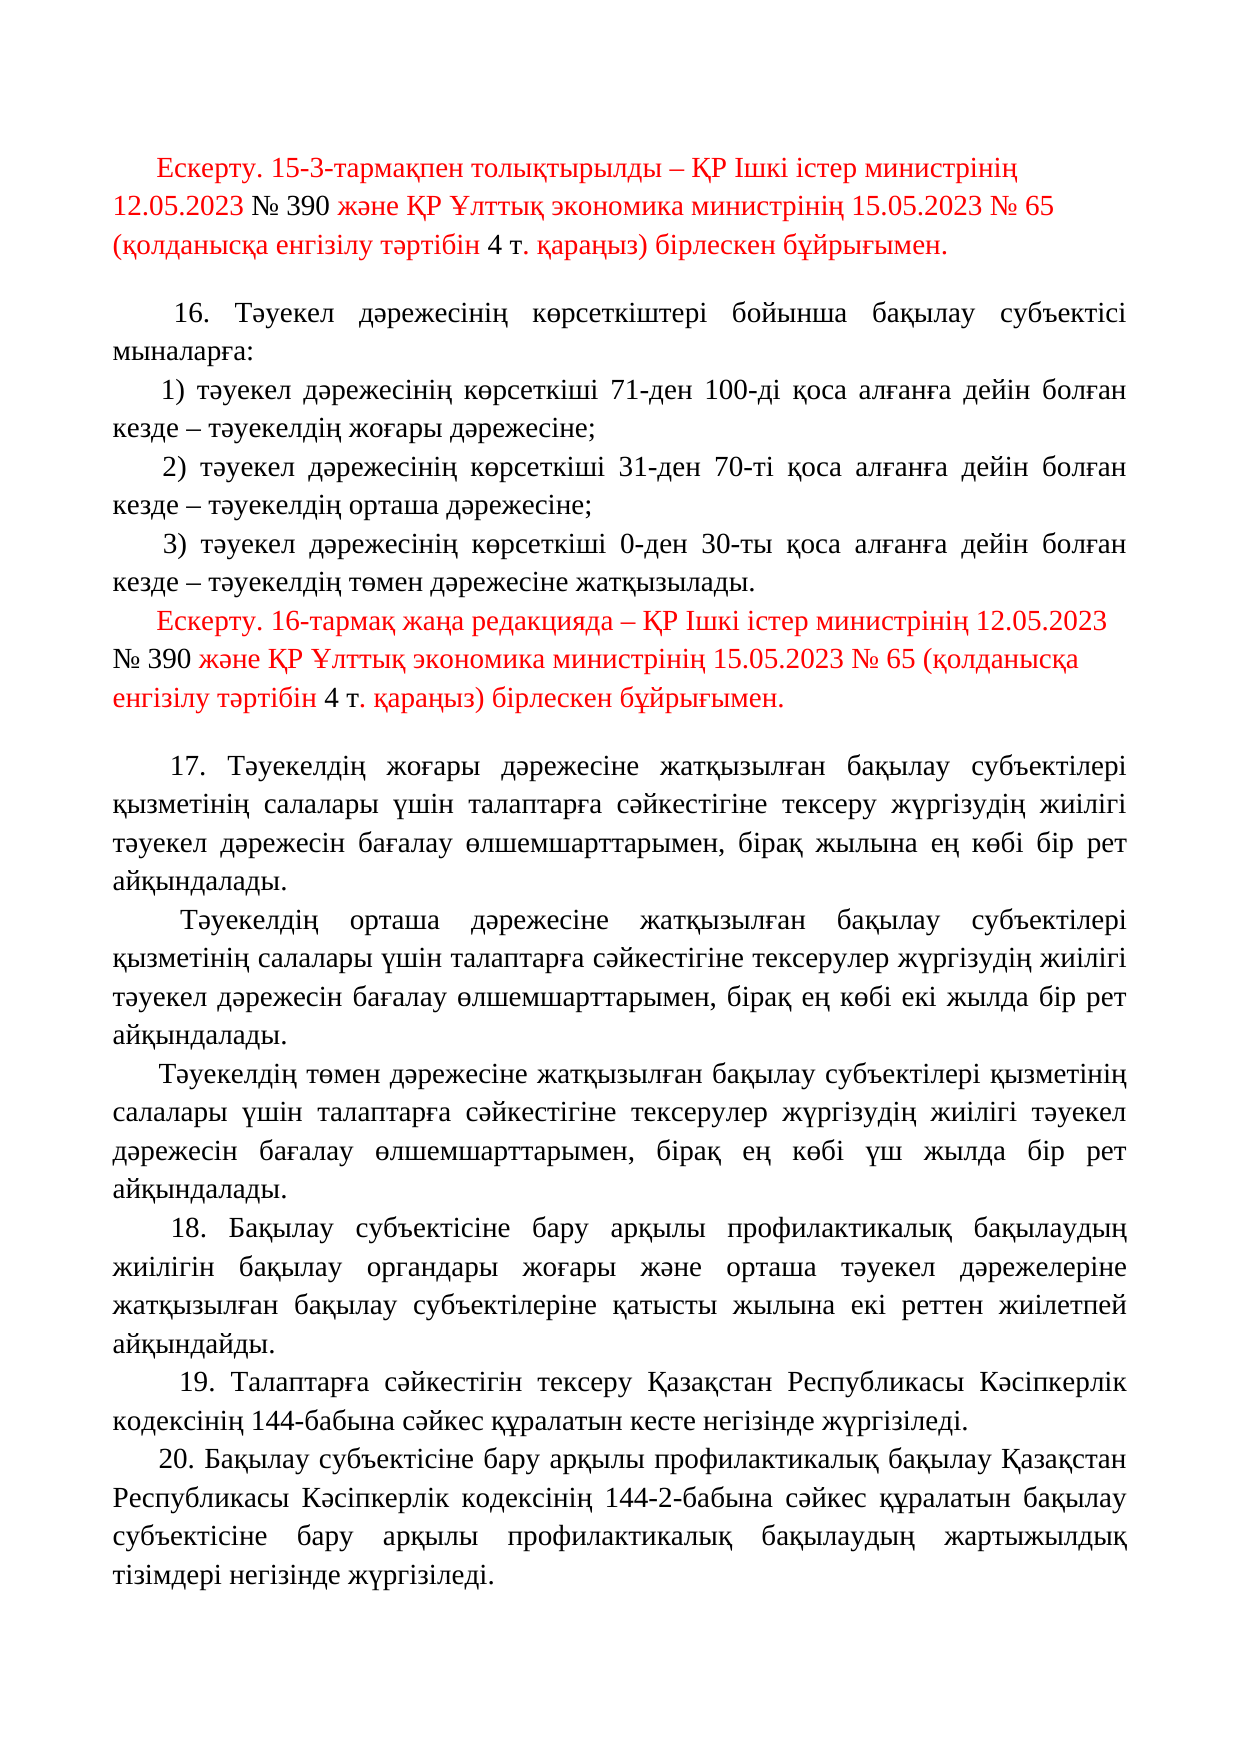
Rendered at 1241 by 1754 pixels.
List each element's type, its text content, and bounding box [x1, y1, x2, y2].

text 19. Талаптарға сәйкестігін тексеру Қазақстан Республикасы Кәсіпкерлік кодексінің 144-бабына сәйкес құралатын кесте негізінде жүргізіледі. [112, 1364, 1128, 1436]
text 18. Бақылау субъектісіне бару арқылы профилактикалық бақылаудың жиілігін бақылау органдары жоғары және орташа тәуекел дәрежелеріне жатқызылған бақылау субъектілеріне қатысты жылына екі реттен жиілетпей айқындайды. [112, 1210, 1128, 1359]
text 20. Бақылау субъектісіне бару арқылы профилактикалық бақылау Қазақстан Республикасы Кәсіпкерлік кодексінің 144-2-бабына сәйкес құралатын бақылау субъектісіне бару арқылы профилактикалық бақылаудың жартыжылдық тізімдері негізінде жүргізіледі. [112, 1441, 1128, 1591]
text Ескерту. 16-тармақ жаңа редакцияда – ҚР Ішкі істер министрінің 12.05.2023 № 390 және ҚР Ұлттық экономика министрінің 15.05.2023 № 65 (қолданысқа енгізілу тәртібін 4 т. қараңыз) бірлескен бұйрығымен. [112, 603, 1128, 744]
text 2) тәуекел дәрежесінің көрсеткіші 31-ден 70-ті қоса алғанға дейін болған кезде – тәуекелдің орташа дәрежесіне; [112, 449, 1128, 521]
text Тәуекелдің орташа дәрежесіне жатқызылған бақылау субъектілері қызметінің салалары үшін талаптарға сәйкестігіне тексерулер жүргізудің жиілігі тәуекел дәрежесін бағалау өлшемшарттарымен, бірақ ең көбі екі жылда бір рет айқындалады. [112, 902, 1128, 1051]
text 3) тәуекел дәрежесінің көрсеткіші 0-ден 30-ты қоса алғанға дейін болған кезде – тәуекелдің төмен дәрежесіне жатқызылады. [112, 526, 1128, 598]
text 17. Тәуекелдің жоғары дәрежесіне жатқызылған бақылау субъектілері қызметінің салалары үшін талаптарға сәйкестігіне тексеру жүргізудің жиілігі тәуекел дәрежесін бағалау өлшемшарттарымен, бірақ жылына ең көбі бір рет айқындалады. [112, 748, 1128, 897]
text Тәуекелдің төмен дәрежесіне жатқызылған бақылау субъектілері қызметінің салалары үшін талаптарға сәйкестігіне тексерулер жүргізудің жиілігі тәуекел дәрежесін бағалау өлшемшарттарымен, бірақ ең көбі үш жылда бір рет айқындалады. [112, 1056, 1128, 1205]
text Ескерту. 15-3-тармақпен толықтырылды – ҚР Ішкі істер министрінің 12.05.2023 № 390 және ҚР Ұлттық экономика министрінің 15.05.2023 № 65 (қолданысқа енгізілу тәртібін 4 т. қараңыз) бірлескен бұйрығымен. [112, 150, 1128, 291]
text 1) тәуекел дәрежесінің көрсеткіші 71-ден 100-ді қоса алғанға дейін болған кезде – тәуекелдің жоғары дәрежесіне; [112, 372, 1128, 444]
text 16. Тәуекел дәрежесінің көрсеткіштері бойынша бақылау субъектісі мыналарға: [112, 295, 1128, 367]
